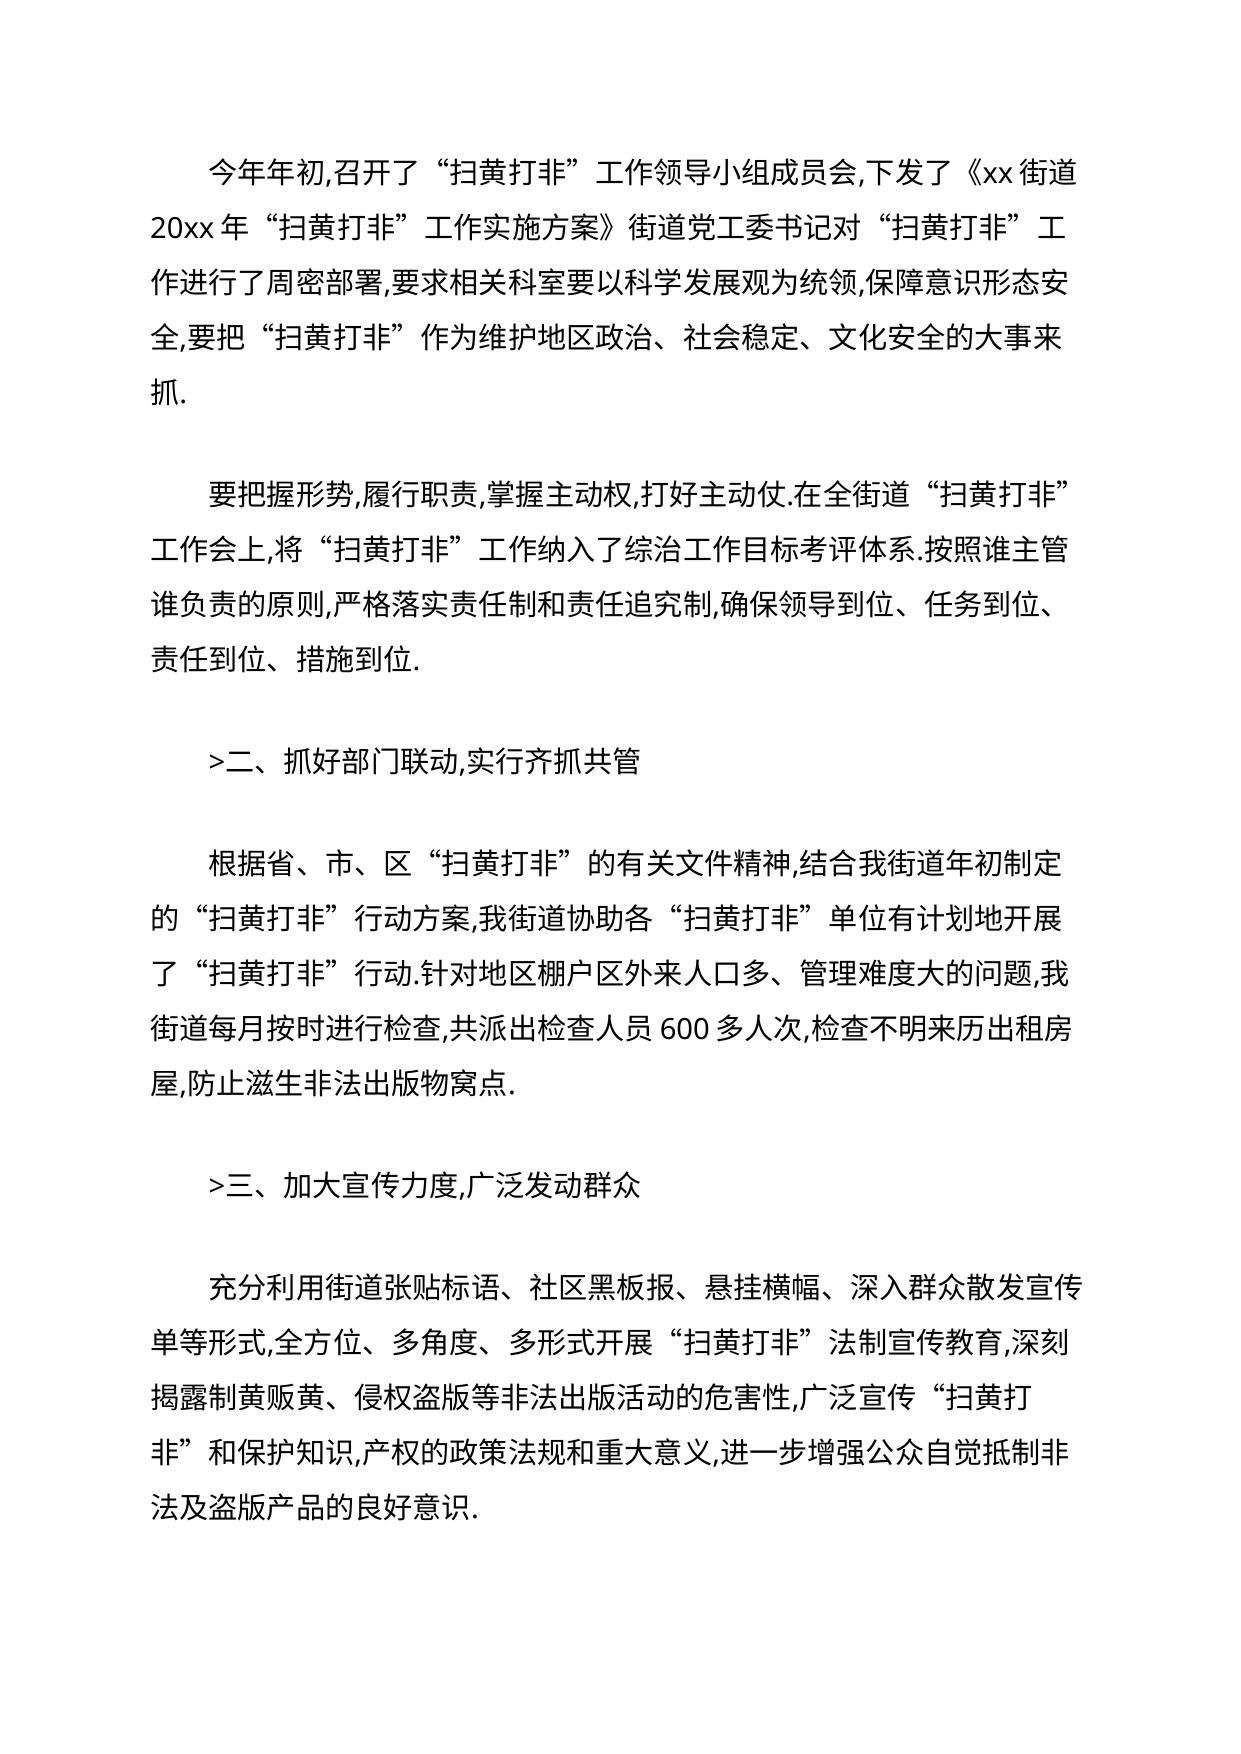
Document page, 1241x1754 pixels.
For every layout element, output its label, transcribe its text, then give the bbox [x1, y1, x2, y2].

text 要把握形势,履行职责,掌握主动权,打好主动仗.在全街道“扫黄打非”工作会上,将“扫黄打非”工作纳入了综治工作目标考评体系.按照谁主管谁负责的原则,严格落实责任制和责任追究制,确保领导到位、任务到位、责任到位、措施到位. [150, 472, 1090, 679]
text >二、抓好部门联动,实行齐抓共管 [150, 739, 1090, 781]
text 今年年初,召开了“扫黄打非”工作领导小组成员会,下发了《xx街道20xx年“扫黄打非”工作实施方案》街道党工委书记对“扫黄打非”工作进行了周密部署,要求相关科室要以科学发展观为统领,保障意识形态安全,要把“扫黄打非”作为维护地区政治、社会稳定、文化安全的大事来抓. [150, 150, 1090, 412]
text >三、加大宣传力度,广泛发动群众 [150, 1163, 1090, 1205]
text 根据省、市、区“扫黄打非”的有关文件精神,结合我街道年初制定的“扫黄打非”行动方案,我街道协助各“扫黄打非”单位有计划地开展了“扫黄打非”行动.针对地区棚户区外来人口多、管理难度大的问题,我街道每月按时进行检查,共派出检查人员600多人次,检查不明来历出租房屋,防止滋生非法出版物窝点. [150, 841, 1090, 1103]
text 充分利用街道张贴标语、社区黑板报、悬挂横幅、深入群众散发宣传单等形式,全方位、多角度、多形式开展“扫黄打非”法制宣传教育,深刻揭露制黄贩黄、侵权盗版等非法出版活动的危害性,广泛宣传“扫黄打非”和保护知识,产权的政策法规和重大意义,进一步增强公众自觉抵制非法及盗版产品的良好意识. [150, 1265, 1090, 1527]
